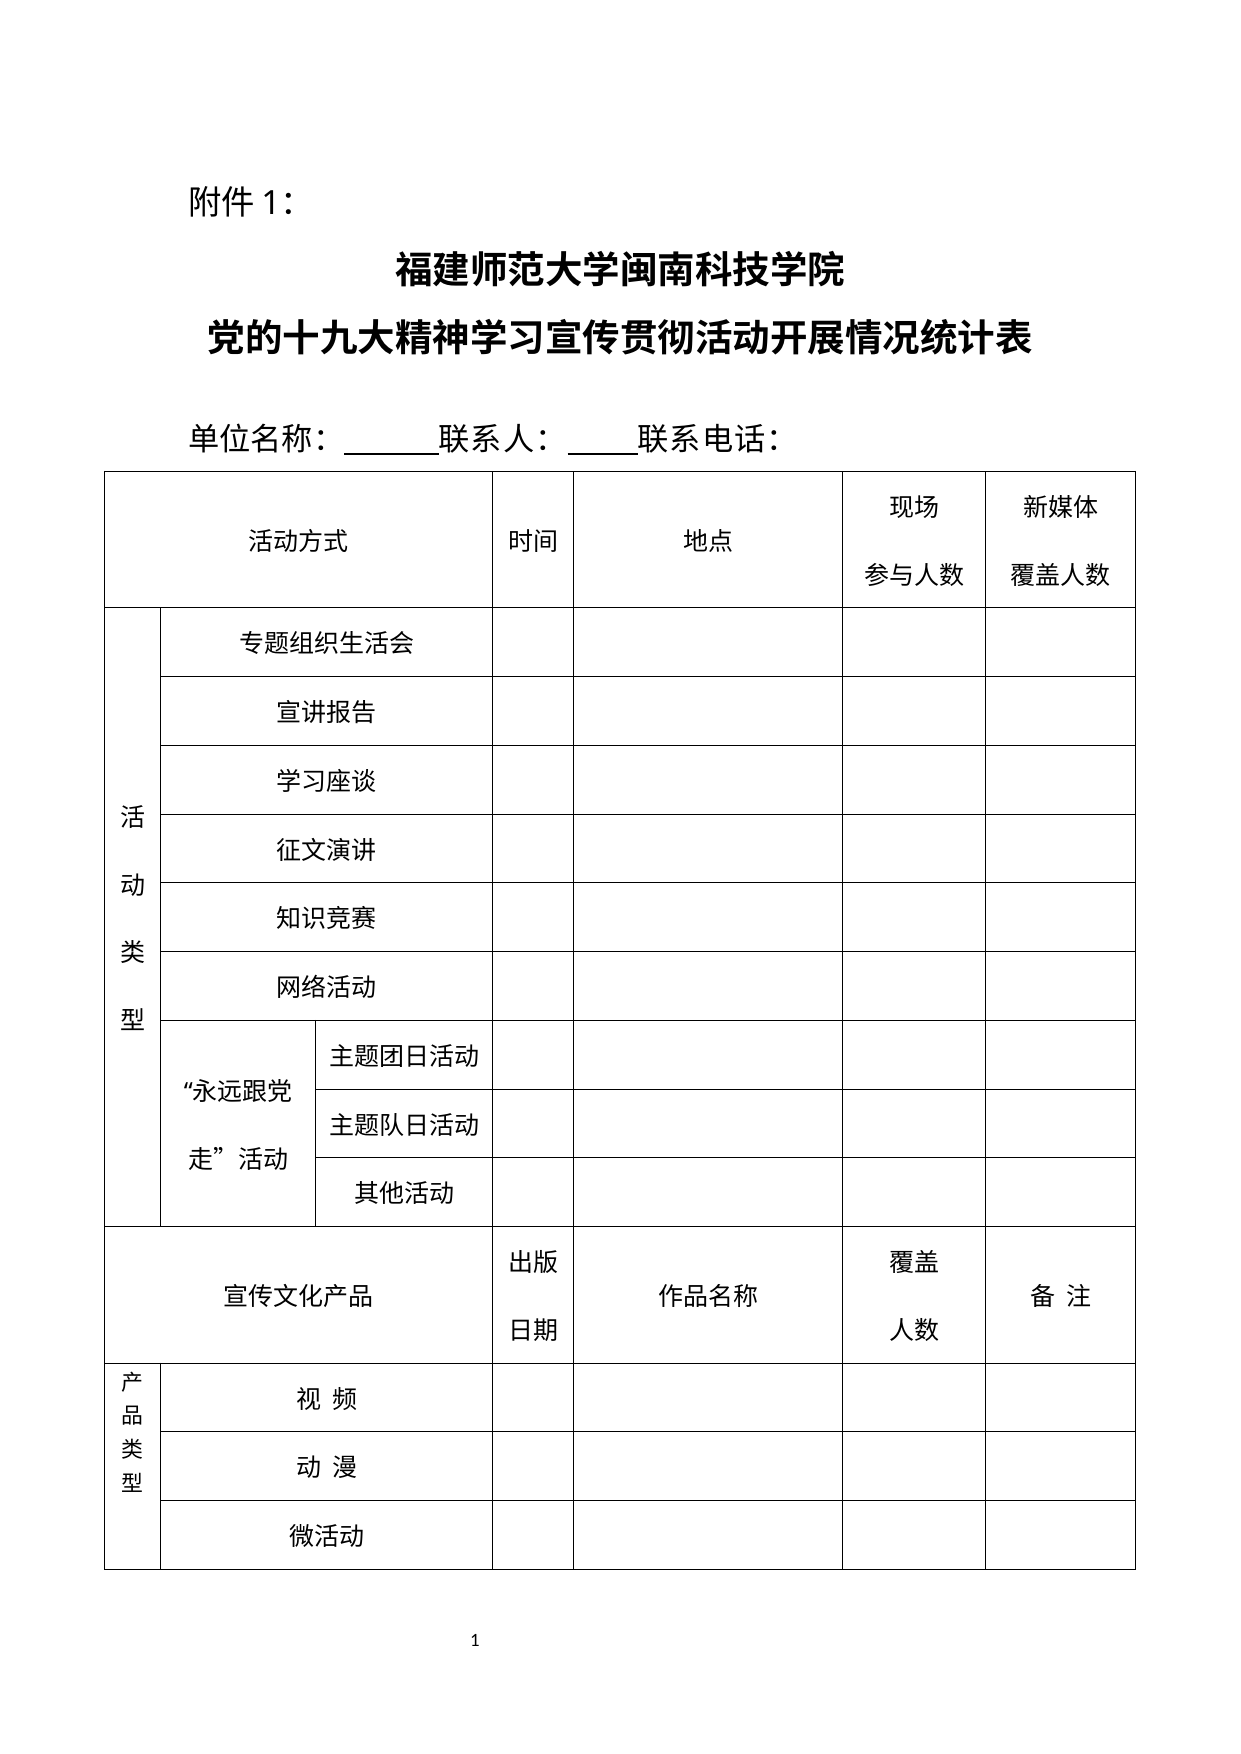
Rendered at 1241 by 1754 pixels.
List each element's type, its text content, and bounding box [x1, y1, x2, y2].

table_header 地点 [574, 472, 842, 607]
table_cell 宣讲报告 [161, 677, 492, 745]
table_cell 产品类型 [105, 1364, 160, 1569]
table_cell [493, 883, 573, 951]
table_cell [986, 1364, 1135, 1431]
table_cell [493, 815, 573, 882]
table_cell [843, 1021, 985, 1088]
table_cell [493, 1364, 573, 1431]
table_cell [574, 1158, 842, 1226]
table_cell [843, 1501, 985, 1569]
table_cell [843, 815, 985, 882]
text 党的十九大精神学习宣传贯彻活动开展情况统计表 [188, 301, 1052, 369]
table_cell 其他活动 [316, 1158, 492, 1226]
table_cell [843, 1364, 985, 1431]
table_cell [986, 1501, 1135, 1569]
table_cell [493, 677, 573, 745]
table_cell 学习座谈 [161, 746, 492, 813]
table_header 现场 参与人数 [843, 472, 985, 607]
table_cell [574, 1501, 842, 1569]
table_cell 出版 日期 [493, 1227, 573, 1362]
table_cell [843, 1090, 985, 1157]
table_cell [986, 815, 1135, 882]
table_cell “永远跟党走”活动 [161, 1021, 315, 1226]
table_cell [493, 1501, 573, 1569]
table_cell [574, 677, 842, 745]
table_cell [843, 1158, 985, 1226]
table_cell [493, 746, 573, 813]
table_cell [986, 883, 1135, 951]
table_cell [574, 1021, 842, 1088]
table_cell 覆盖 人数 [843, 1227, 985, 1362]
table_cell [986, 952, 1135, 1020]
table_cell [574, 608, 842, 676]
table_cell 知识竞赛 [161, 883, 492, 951]
table_cell [574, 1090, 842, 1157]
table_cell [574, 952, 842, 1020]
table_cell [574, 1432, 842, 1500]
table_cell [843, 677, 985, 745]
table_cell [843, 883, 985, 951]
table_cell [843, 608, 985, 676]
table_cell [986, 677, 1135, 745]
table_cell [986, 746, 1135, 813]
table_cell [986, 1021, 1135, 1088]
table_header 新媒体 覆盖人数 [986, 472, 1135, 607]
table_cell 网络活动 [161, 952, 492, 1020]
table_cell [986, 1158, 1135, 1226]
table_cell 微活动 [161, 1501, 492, 1569]
table_cell [574, 815, 842, 882]
table_cell 作品名称 [574, 1227, 842, 1362]
table_cell [843, 1432, 985, 1500]
table_cell 宣传文化产品 [105, 1227, 492, 1362]
table_cell 征文演讲 [161, 815, 492, 882]
table_cell [986, 608, 1135, 676]
table_cell [493, 952, 573, 1020]
table_cell [493, 1090, 573, 1157]
text 福建师范大学闽南科技学院 [188, 234, 1052, 301]
table_cell [843, 746, 985, 813]
table_cell 动 漫 [161, 1432, 492, 1500]
text 附件1： [188, 166, 1052, 234]
table_cell [493, 1021, 573, 1088]
table_cell 备 注 [986, 1227, 1135, 1362]
table_cell [574, 883, 842, 951]
table_cell [986, 1432, 1135, 1500]
table_cell [493, 1158, 573, 1226]
table_cell 活动类型 [105, 608, 160, 1226]
table_cell [574, 746, 842, 813]
table_cell 视 频 [161, 1364, 492, 1431]
table_cell 主题队日活动 [316, 1090, 492, 1157]
table_cell [574, 1364, 842, 1431]
table_header 活动方式 [105, 472, 492, 607]
table_cell [493, 1432, 573, 1500]
table_cell [843, 952, 985, 1020]
table_header 时间 [493, 472, 573, 607]
table_cell [493, 608, 573, 676]
table_cell [986, 1090, 1135, 1157]
table_cell 主题团日活动 [316, 1021, 492, 1088]
text 单位名称： 联系人： 联系电话： [188, 403, 1052, 471]
table_cell 专题组织生活会 [161, 608, 492, 676]
